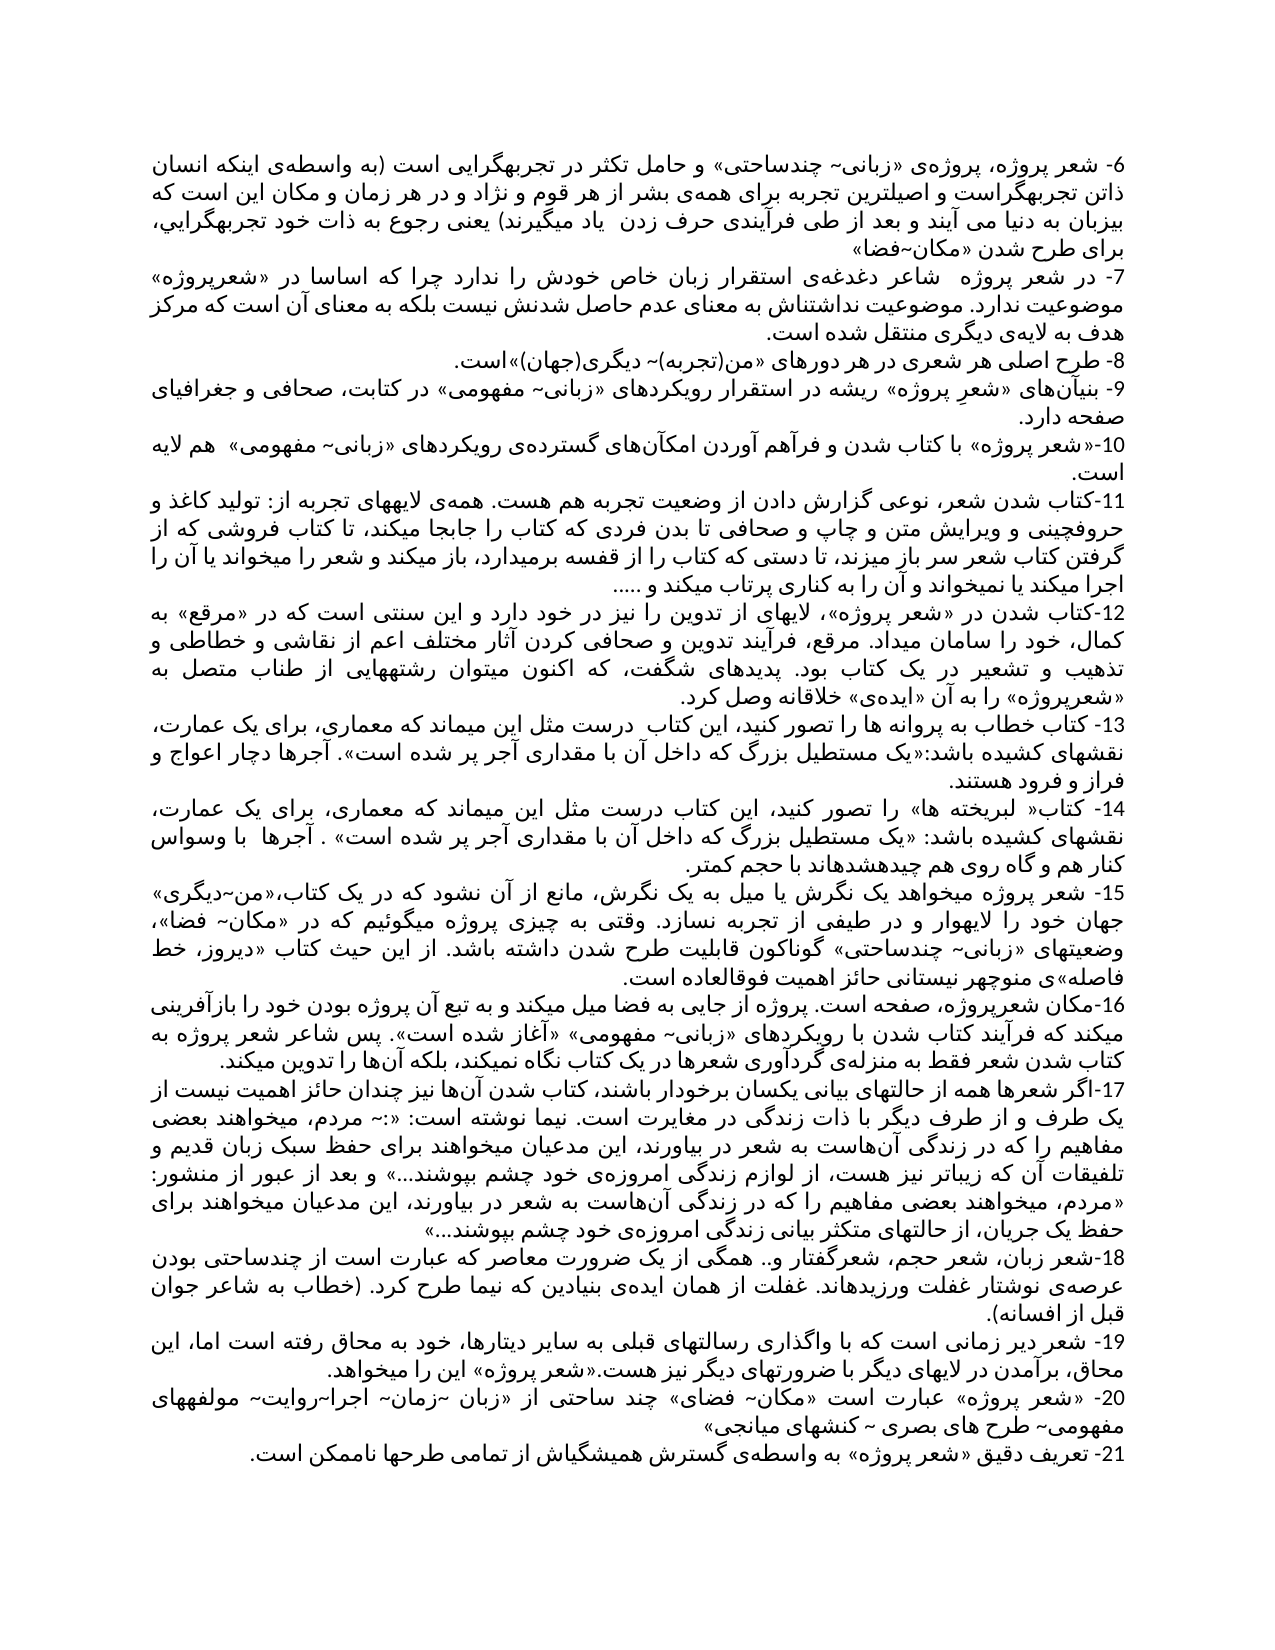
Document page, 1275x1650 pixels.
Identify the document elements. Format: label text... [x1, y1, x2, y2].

text 13- کتاب خطاب به پروانه ها را تصور کنید، اين کتاب درست مثل اين میماند که معماری، برای يک عمارت، نقشهای کشيده باشد:«يک مستطيل بزرگ که داخل آن با مقداری آجر پر شده است». آجرها دچار اعواج و فراز و فرود هستند. [150, 710, 1125, 794]
text 9- بنيآن‌های «شعرِ پروژه» ريشه در استقرار رويکردهای «زبانی~ مفهومی» در کتابت، صحافی و جغرافيای صفحه دارد. [150, 374, 1125, 430]
text 19- شعر دير زمانی است که با واگذاری رسالتهای قبلی به ساير ديتارها، خود به محاق رفته است اما، اين محاق، برآمدن در لايهای ديگر با ضرورتهای ديگر نيز هست.«شعر پروژه» اين را میخواهد. [150, 1327, 1125, 1383]
text 8- طرح اصلی هر شعری در هر دورهای «من(تجربه)~ ديگری(جهان)»است. [150, 346, 1125, 374]
text 6- شعر پروژه، پروژه‌ی «زبانی~ چندساحتی» و حامل تکثر در تجربهگرايی است (به واسطه‌ی اينکه انسان ذاتن تجربهگراست و اصيلترين تجربه برای همه‌ی بشر از هر قوم و نژاد و در هر زمان و مکان اين است که بیزبان به دنيا می آيند و بعد از طی فرآيندی حرف زدن ياد میگيرند) يعنی رجوع به ذات خود تجربهگرايي، برای طرح شدن «مکان~فضا» [150, 150, 1125, 262]
text 12-کتاب شدن در «شعر پروژه»، لايهای از تدوين را نيز در خود دارد و اين سنتی است که در «مرقع» به کمال، خود را سامان میداد. مرقع، فرآيند تدوين و صحافی کردن آثار مختلف اعم از نقاشی و خطاطی و تذهيب و تشعير در يک کتاب بود. پديدهای شگفت، که اکنون میتوان رشتههايی از طناب متصل به «شعرپروژه» را به آن «ايده‌ی» خلاقانه وصل کرد. [150, 598, 1125, 710]
text 16-مکان شعرپروژه، صفحه است. پروژه از جايی به فضا ميل میکند و به تبع آن پروژه بودن خود را بازآفرينی میکند که فرآيند کتاب شدن با رويکردهای «زبانی~ مفهومی» «آغاز شده است». پس شاعر شعر پروژه به کتاب شدن شعر فقط به منزله‌ی گردآوری شعرها در يک کتاب نگاه نمیکند، بلکه آن‌ها را تدوين میکند. [150, 991, 1125, 1075]
text 15- شعر پروژه میخواهد يک نگرش يا ميل به يک نگرش، مانع از آن نشود که در يک کتاب،«من~ديگری» جهان خود را لايهوار و در طيفی از تجربه نسازد. وقتی به چيزی پروژه میگوئيم که در «مکان~ فضا»، وضعيتهای «زبانی~ چندساحتی» گوناکون قابليت طرح شدن داشته باشد. از اين حيث کتاب «ديروز، خط فاصله»ی منوچهر نيستانی حائز اهميت فوقالعاده است. [150, 878, 1125, 991]
text 14- کتاب« لبريخته ها» را تصور کنيد، اين کتاب درست مثل اين میماند که معماری، برای يک عمارت، نقشهای کشيده باشد: «يک مستطيل بزرگ که داخل آن با مقداری آجر پر شده است» . آجرها با وسواس کنار هم و گاه روی هم چيدهشدهاند با حجم کمتر. [150, 794, 1125, 878]
text 11-کتاب شدن شعر، نوعی گزارش دادن از وضعيت تجربه هم هست. همه‌ی لايههای تجربه از: توليد کاغذ و حروفچينی و ويرايش متن و چاپ و صحافی تا بدن فردی که کتاب را جابجا میکند، تا کتاب فروشی که از گرفتن کتاب شعر سر باز میزند، تا دستی که کتاب را از قفسه برمیدارد، باز میکند و شعر را میخواند يا آن را اجرا میکند يا نمیخواند و آن را به کناری پرتاب میکند و ..... [150, 486, 1125, 598]
text 17-اگر شعرها همه از حالتهای بيانی يکسان برخودار باشند، کتاب شدن آن‌ها نيز چندان حائز اهميت نيست از يک طرف و از طرف ديگر با ذات زندگی در مغايرت است. نيما نوشته است: «:~ مردم، میخواهند بعضی مفاهيم را که در زندگی آن‌هاست به شعر در بياورند، اين مدعيان میخواهند برای حفظ سبک زبان قديم و تلفيقات آن که زيباتر نيز هست، از لوازم زندگی امروزه‌ی خود چشم بپوشند...» و بعد از عبور از منشور: «مردم، میخواهند بعضی مفاهيم را که در زندگی آن‌هاست به شعر در بياورند، اين مدعيان میخواهند برای حفظ يک جريان، از حالتهای متکثر بيانی زندگی امروزه‌ی خود چشم بپوشند...» [150, 1075, 1125, 1243]
text 20- «شعر پروژه» عبارت است «مکان~ فضای» چند ساحتی از «زبان ~زمان~ اجرا~روايت~ مولفههای مفهومی~ طرح های بصری ~ کنشهای ميانجی» [150, 1383, 1125, 1439]
text 18-شعر زبان، شعر حجم، شعرگفتار و.. همگی از يک ضرورت معاصر که عبارت است از چندساحتی بودن عرصه‌ی نوشتار غفلت ورزيدهاند. غفلت از همان ايده‌ی بنيادين که نيما طرح کرد. (خطاب به شاعر جوان قبل از افسانه). [150, 1243, 1125, 1327]
text 7- در شعر پروژه شاعر دغدغه‌ی استقرار زبان خاص خودش را ندارد چرا که اساسا در «شعرپروژه» موضوعيت ندارد. موضوعيت نداشتناش به معنای عدم حاصل شدنش نيست بلکه به معنای آن است که مرکز هدف به لايه‌ی ديگری منتقل شده است. [150, 262, 1125, 346]
text 21- تعريف دقيق «شعر پروژه» به واسطه‌ی گسترش هميشگیاش از تمامی طرحها ناممکن است. [150, 1439, 1125, 1467]
text 10-«شعر پروژه» با کتاب شدن و فرآهم آوردن امکآن‌های گسترده‌ی رويکردهای «زبانی~ مفهومی» هم لايه است. [150, 430, 1125, 486]
